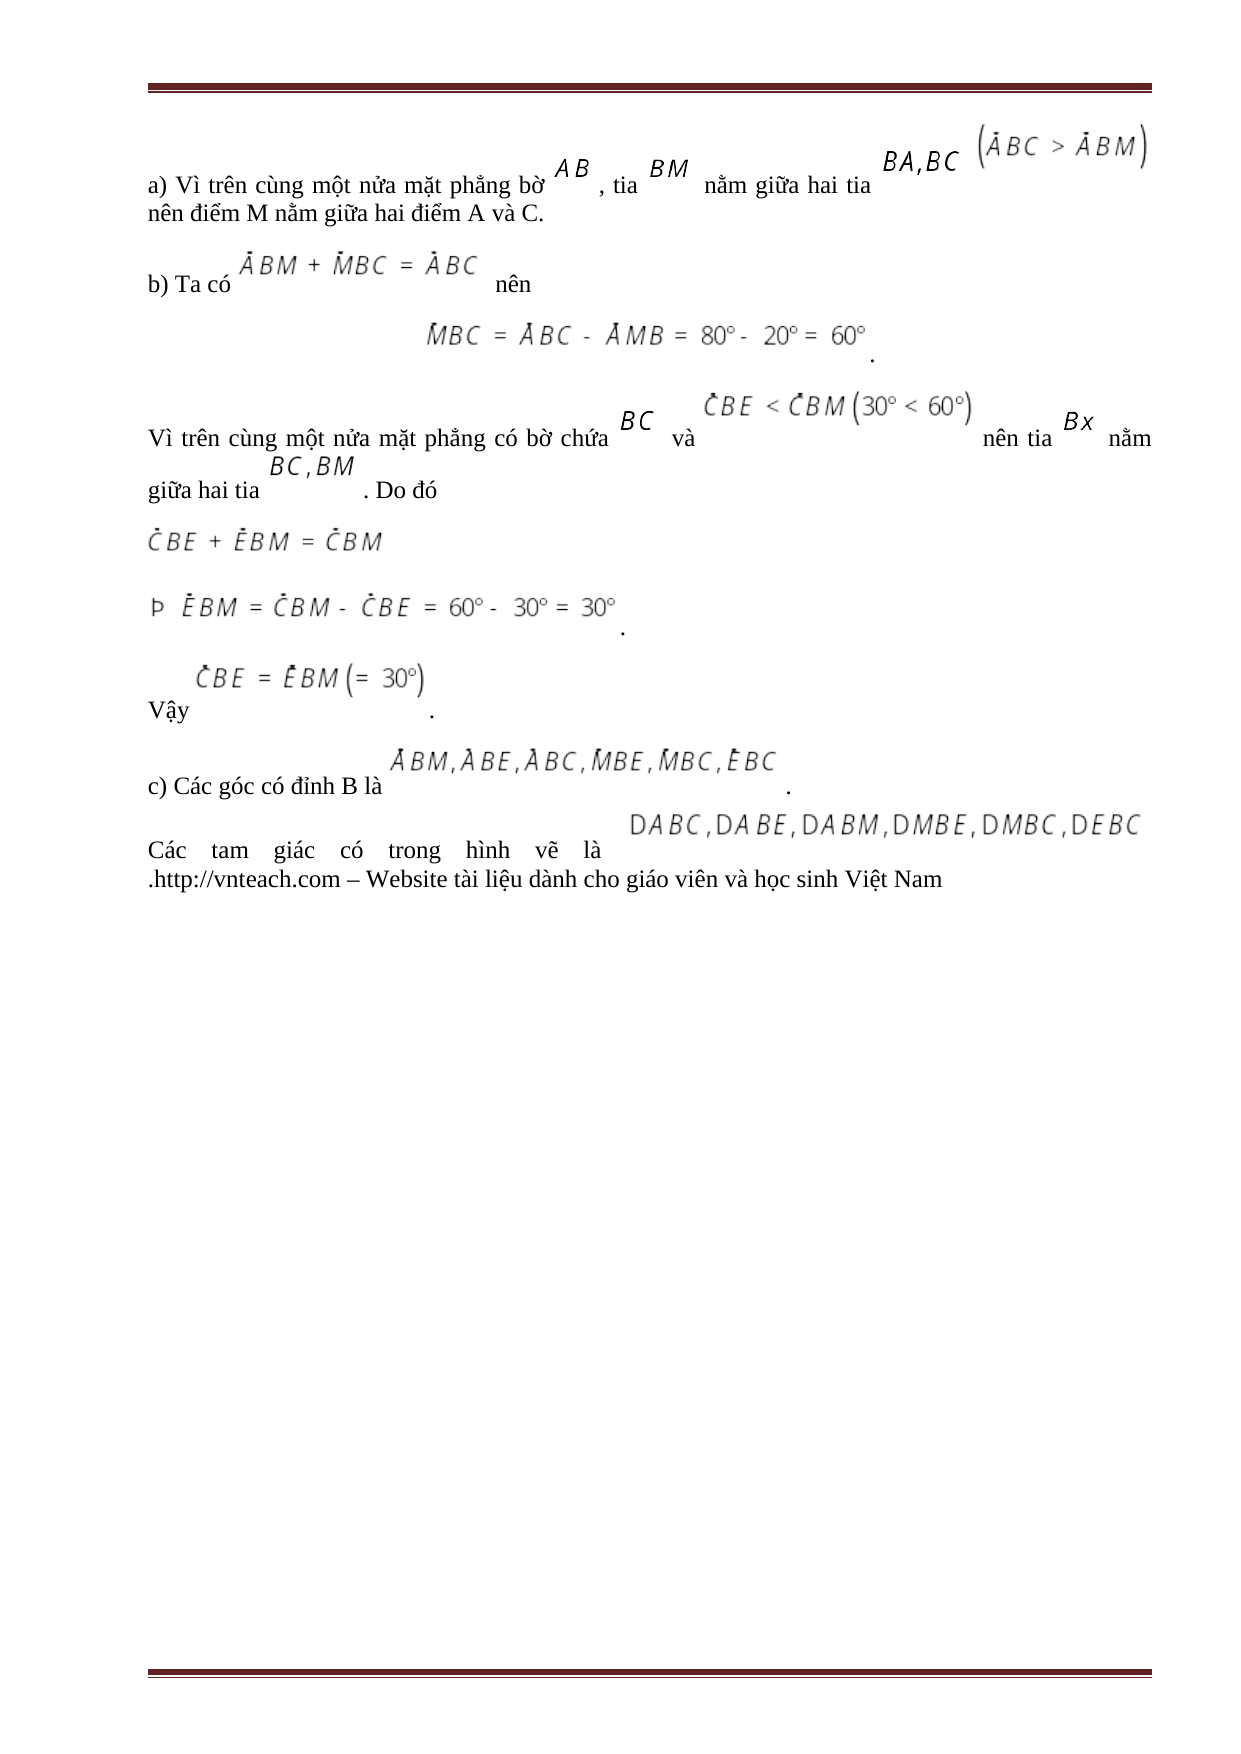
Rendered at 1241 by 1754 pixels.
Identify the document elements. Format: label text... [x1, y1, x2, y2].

text . [148, 582, 1152, 640]
text Vì trên cùng một nửa mặt phẳng có bờ chứa và nên tia nằm giữa hai tia . Do đó [148, 380, 1152, 504]
text . [148, 311, 1152, 368]
text Các tam giác có trong hình vẽ là .http://vnteach.com – Website tài liệu dành cho giáo viên và học sinh Việt Nam [148, 812, 1152, 893]
text b) Ta có nên [148, 240, 1152, 298]
text a) Vì trên cùng một nửa mặt phẳng bờ , tia nằm giữa hai tia nên điểm M nằm giữa hai điểm A và C. [148, 118, 1152, 227]
text Vậy . [148, 653, 1152, 724]
text c) Các góc có đỉnh B là . [148, 736, 1152, 799]
